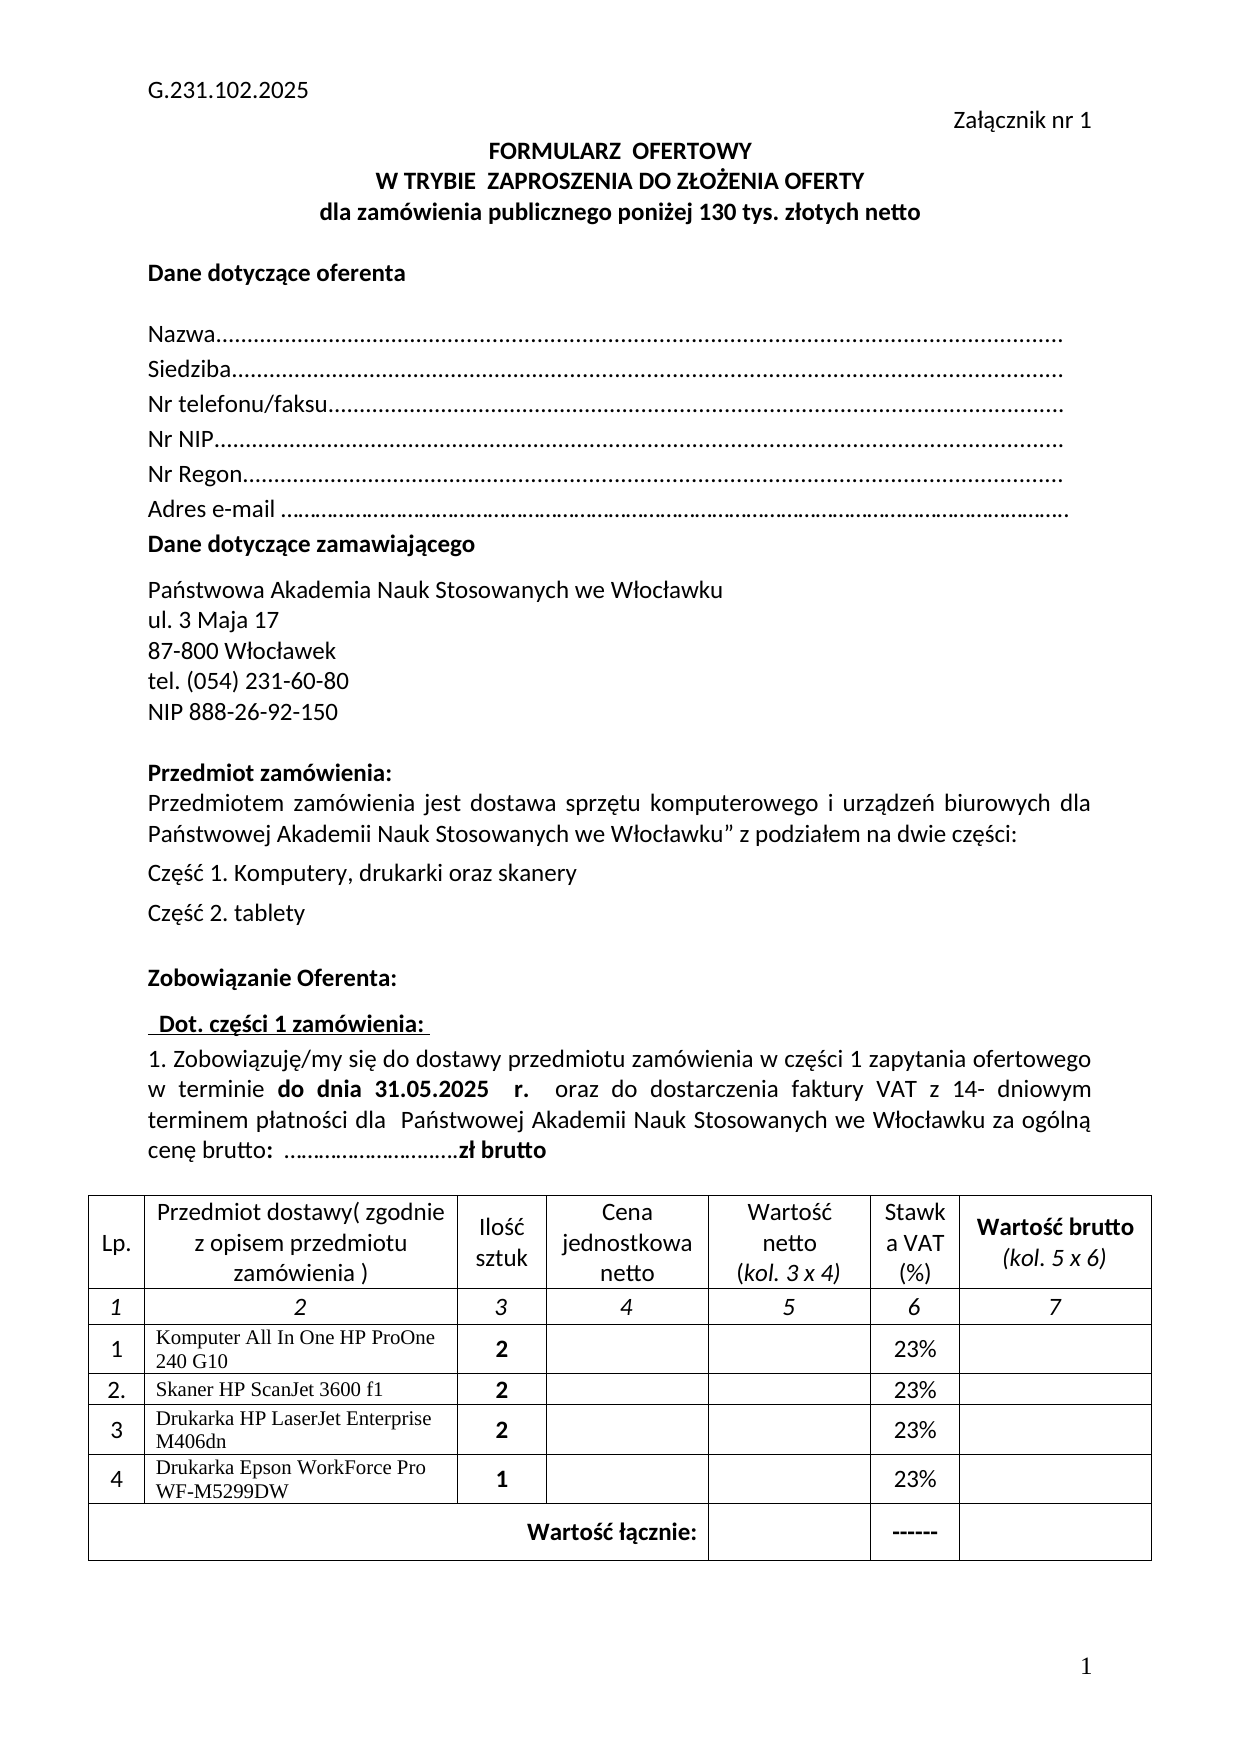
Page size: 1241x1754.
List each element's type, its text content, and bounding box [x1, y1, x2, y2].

table_cell 23% [871, 1405, 959, 1453]
text Dot. części 1 zamówienia: [148, 1008, 1092, 1038]
table_cell 2 [145, 1289, 457, 1324]
table_cell 5 [709, 1289, 870, 1324]
text ul. 3 Maja 17 [148, 604, 1092, 635]
table_cell [960, 1325, 1151, 1373]
table_header Ilość sztuk [458, 1196, 546, 1288]
text Przedmiot zamówienia: [148, 757, 1092, 787]
table_cell [709, 1325, 870, 1373]
text W TRYBIE ZAPROSZENIA DO ZŁOŻENIA OFERTY [148, 165, 1092, 196]
text Nazwa [148, 318, 1092, 348]
table_cell [709, 1405, 870, 1453]
table_cell 1 [458, 1455, 546, 1503]
table_cell 23% [871, 1374, 959, 1404]
table_cell 4 [89, 1455, 144, 1503]
table_cell 3 [458, 1289, 546, 1324]
table_cell [960, 1504, 1151, 1560]
table_cell Skaner HP ScanJet 3600 f1 [145, 1374, 457, 1404]
table_cell 3 [89, 1405, 144, 1453]
text Nr telefonu/faksu [148, 388, 1092, 418]
text tel. (054) 231-60-80 [148, 665, 1092, 696]
table_cell [709, 1374, 870, 1404]
table_cell [960, 1405, 1151, 1453]
table_cell [547, 1405, 708, 1453]
table_cell Wartość łącznie: [89, 1504, 708, 1560]
text G.231.102.2025 [148, 74, 1092, 104]
text NIP 888-26-92-150 [148, 696, 1092, 726]
table_cell [960, 1455, 1151, 1503]
table_header Lp. [89, 1196, 144, 1288]
table_cell 2 [458, 1405, 546, 1453]
table_header Wartość brutto (kol. 5 x 6) [960, 1196, 1151, 1288]
text Nr Regon [148, 458, 1092, 488]
text Część 2. tablety [148, 897, 1092, 927]
table_header Wartość netto (kol. 3 x 4) [709, 1196, 870, 1288]
table_cell 1 [89, 1289, 144, 1324]
text dla zamówienia publicznego poniżej 130 tys. złotych netto [148, 196, 1092, 226]
text FORMULARZ OFERTOWY [148, 135, 1092, 165]
table_cell Komputer All In One HP ProOne 240 G10 [145, 1325, 457, 1373]
table_cell 7 [960, 1289, 1151, 1324]
text Część 1. Komputery, drukarki oraz skanery [148, 857, 1092, 888]
table_cell [547, 1455, 708, 1503]
table_cell 6 [871, 1289, 959, 1324]
table_cell 23% [871, 1325, 959, 1373]
text Nr NIP [148, 423, 1092, 453]
text Zobowiązanie Oferenta: [148, 962, 1092, 992]
text Państwowa Akademia Nauk Stosowanych we Włocławku [148, 574, 1092, 604]
table_cell [547, 1374, 708, 1404]
table_cell 1 [89, 1325, 144, 1373]
table_cell 23% [871, 1455, 959, 1503]
table_header Cena jednostkowa netto [547, 1196, 708, 1288]
text Załącznik nr 1 [148, 104, 1092, 135]
table_cell [547, 1325, 708, 1373]
table_cell [709, 1504, 870, 1560]
table_cell 2 [458, 1374, 546, 1404]
table_cell Drukarka Epson WorkForce Pro WF-M5299DW [145, 1455, 457, 1503]
text Dane dotyczące oferenta [148, 257, 1092, 287]
text 87-800 Włocławek [148, 635, 1092, 665]
text Adres e-mail ……………………………………………………………………………………………………………………….. [148, 493, 1092, 523]
table_cell 2. [89, 1374, 144, 1404]
table_header Stawka VAT (%) [871, 1196, 959, 1288]
table_header Przedmiot dostawy( zgodnie z opisem przedmiotu zamówienia ) [145, 1196, 457, 1288]
text Dane dotyczące zamawiającego [148, 528, 1092, 558]
table_cell [709, 1455, 870, 1503]
text Przedmiotem zamówienia jest dostawa sprzętu komputerowego i urządzeń biurowych dla Państwowej Akademii Nauk Stosowanych we Włocławku” z podziałem na dwie części: [148, 787, 1092, 848]
text 1. Zobowiązuję/my się do dostawy przedmiotu zamówienia w części 1 zapytania ofertowego w terminie do dnia 31.05.2025 r. oraz do dostarczenia faktury VAT z 14- dniowym terminem płatności dla Państwowej Akademii Nauk Stosowanych we Włocławku za ogólną cenę brutto: ……………………..….zł brutto [148, 1043, 1092, 1165]
table_cell [960, 1374, 1151, 1404]
text Siedziba [148, 353, 1092, 383]
table_cell 4 [547, 1289, 708, 1324]
table_cell 2 [458, 1325, 546, 1373]
table_cell ------ [871, 1504, 959, 1560]
table_cell Drukarka HP LaserJet Enterprise M406dn [145, 1405, 457, 1453]
